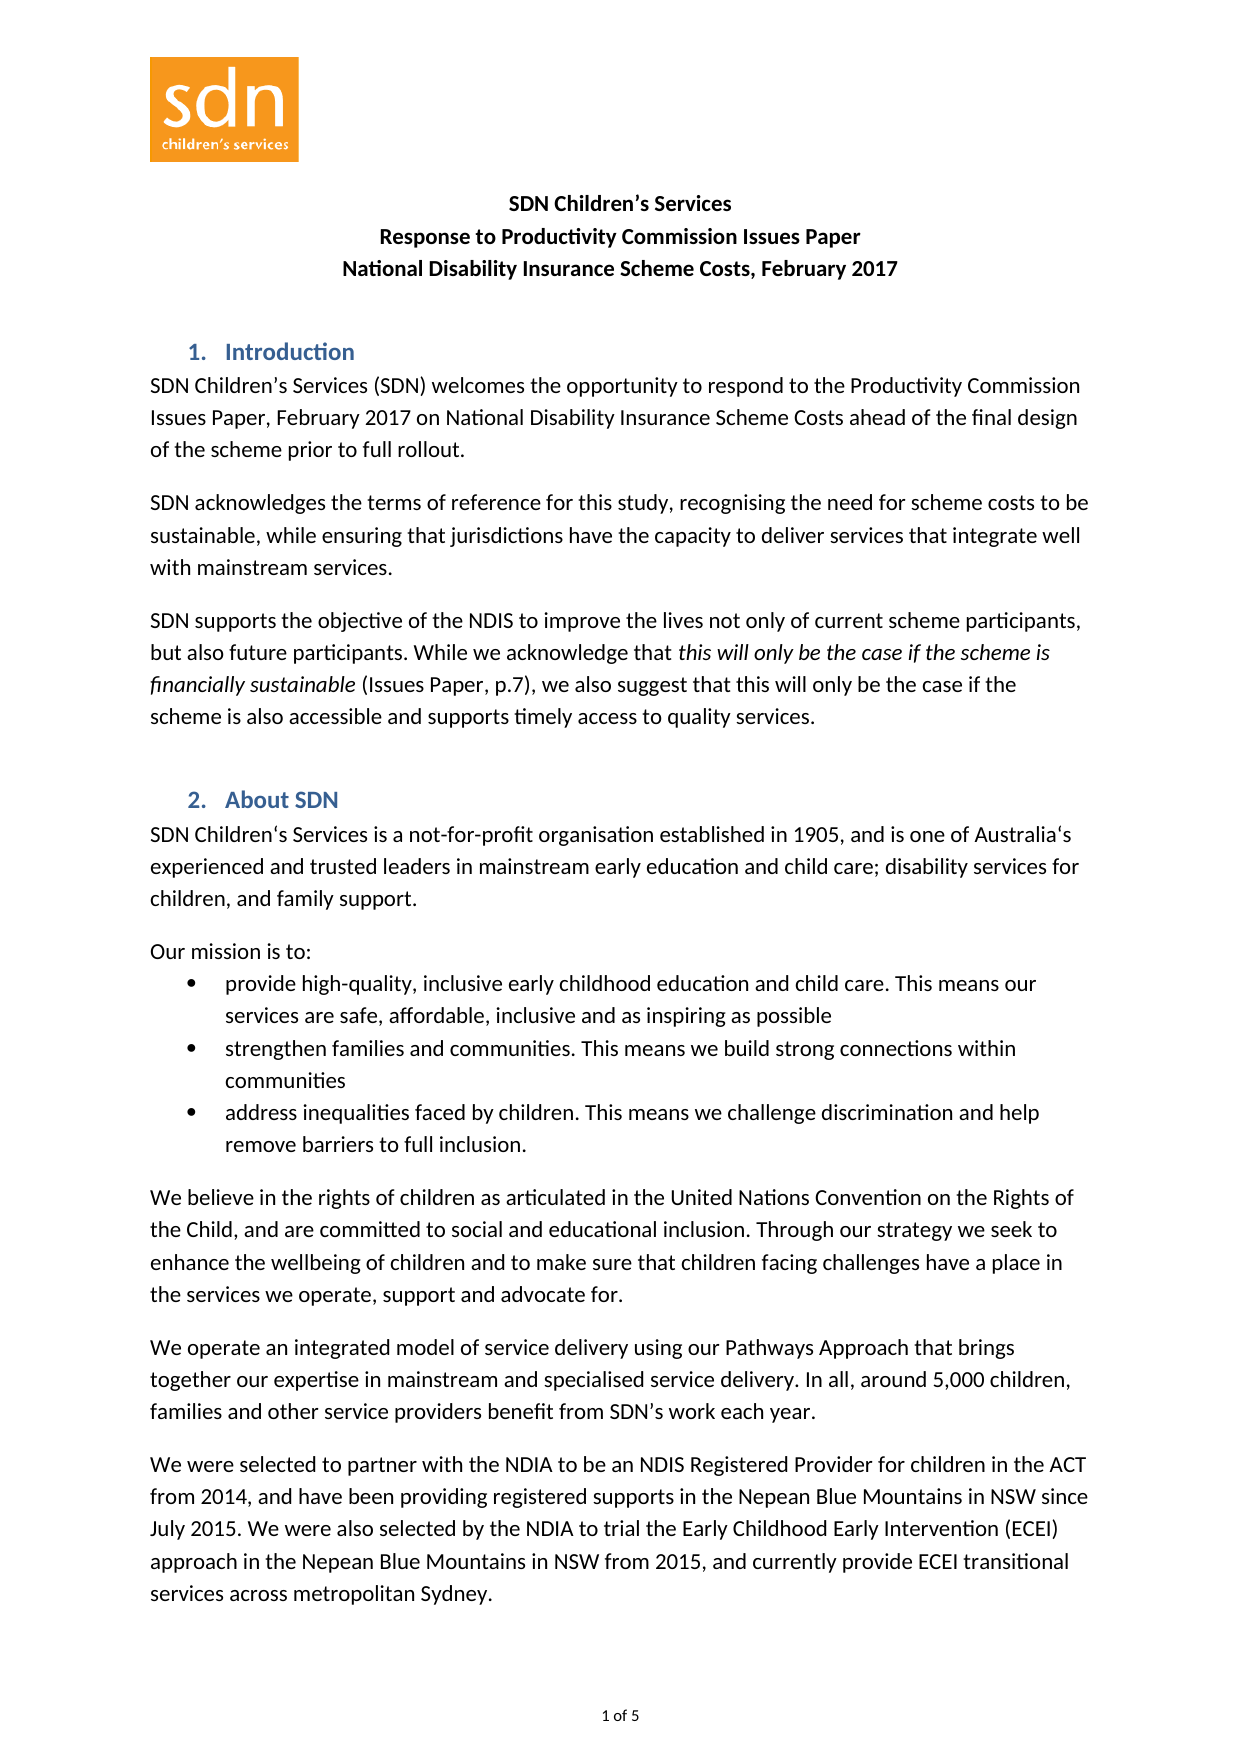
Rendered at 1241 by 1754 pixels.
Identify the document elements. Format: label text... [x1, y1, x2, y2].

text SDN Children’s Services (SDN) welcomes the opportunity to respond to the Productivity Commission Issues Paper, February 2017 on National Disability Insurance Scheme Costs ahead of the final design of the scheme prior to full rollout. [150, 371, 1090, 463]
text Our mission is to: [150, 937, 1090, 965]
text National Disability Insurance Scheme Costs, February 2017 [150, 254, 1090, 282]
picture [150, 57, 299, 162]
subtitle Introduction [187, 336, 1090, 367]
list address inequalities faced by children. This means we challenge discrimination and help remove barriers to full inclusion. [187, 1098, 1090, 1158]
text We were selected to partner with the NDIA to be an NDIS Registered Provider for children in the ACT from 2014, and have been providing registered supports in the Nepean Blue Mountains in NSW since July 2015. We were also selected by the NDIA to trial the Early Childhood Early Intervention (ECEI) approach in the Nepean Blue Mountains in NSW from 2015, and currently provide ECEI transitional services across metropolitan Sydney. [150, 1450, 1090, 1607]
text We operate an integrated model of service delivery using our Pathways Approach that brings together our expertise in mainstream and specialised service delivery. In all, around 5,000 children, families and other service providers benefit from SDN’s work each year. [150, 1333, 1090, 1425]
text Response to Productivity Commission Issues Paper [150, 222, 1090, 250]
text SDN supports the objective of the NDIS to improve the lives not only of current scheme participants, but also future participants. While we acknowledge that this will only be the case if the scheme is financially sustainable (Issues Paper, p.7), we also suggest that this will only be the case if the scheme is also accessible and supports timely access to quality services. [150, 606, 1090, 731]
text SDN acknowledges the terms of reference for this study, recognising the need for scheme costs to be sustainable, while ensuring that jurisdictions have the capacity to deliver services that integrate well with mainstream services. [150, 488, 1090, 581]
list provide high-quality, inclusive early childhood education and child care. This means our services are safe, affordable, inclusive and as inspiring as possible [187, 969, 1090, 1029]
subtitle About SDN [187, 785, 1090, 815]
list strengthen families and communities. This means we build strong connections within communities [187, 1034, 1090, 1094]
text We believe in the rights of children as articulated in the United Nations Convention on the Rights of the Child, and are committed to social and educational inclusion. Through our strategy we seek to enhance the wellbeing of children and to make sure that children facing challenges have a place in the services we operate, support and advocate for. [150, 1183, 1090, 1308]
text SDN Children’s Services [150, 189, 1090, 218]
text SDN Children‘s Services is a not-for-profit organisation established in 1905, and is one of Australia‘s experienced and trusted leaders in mainstream early education and child care; disability services for children, and family support. [150, 820, 1090, 912]
